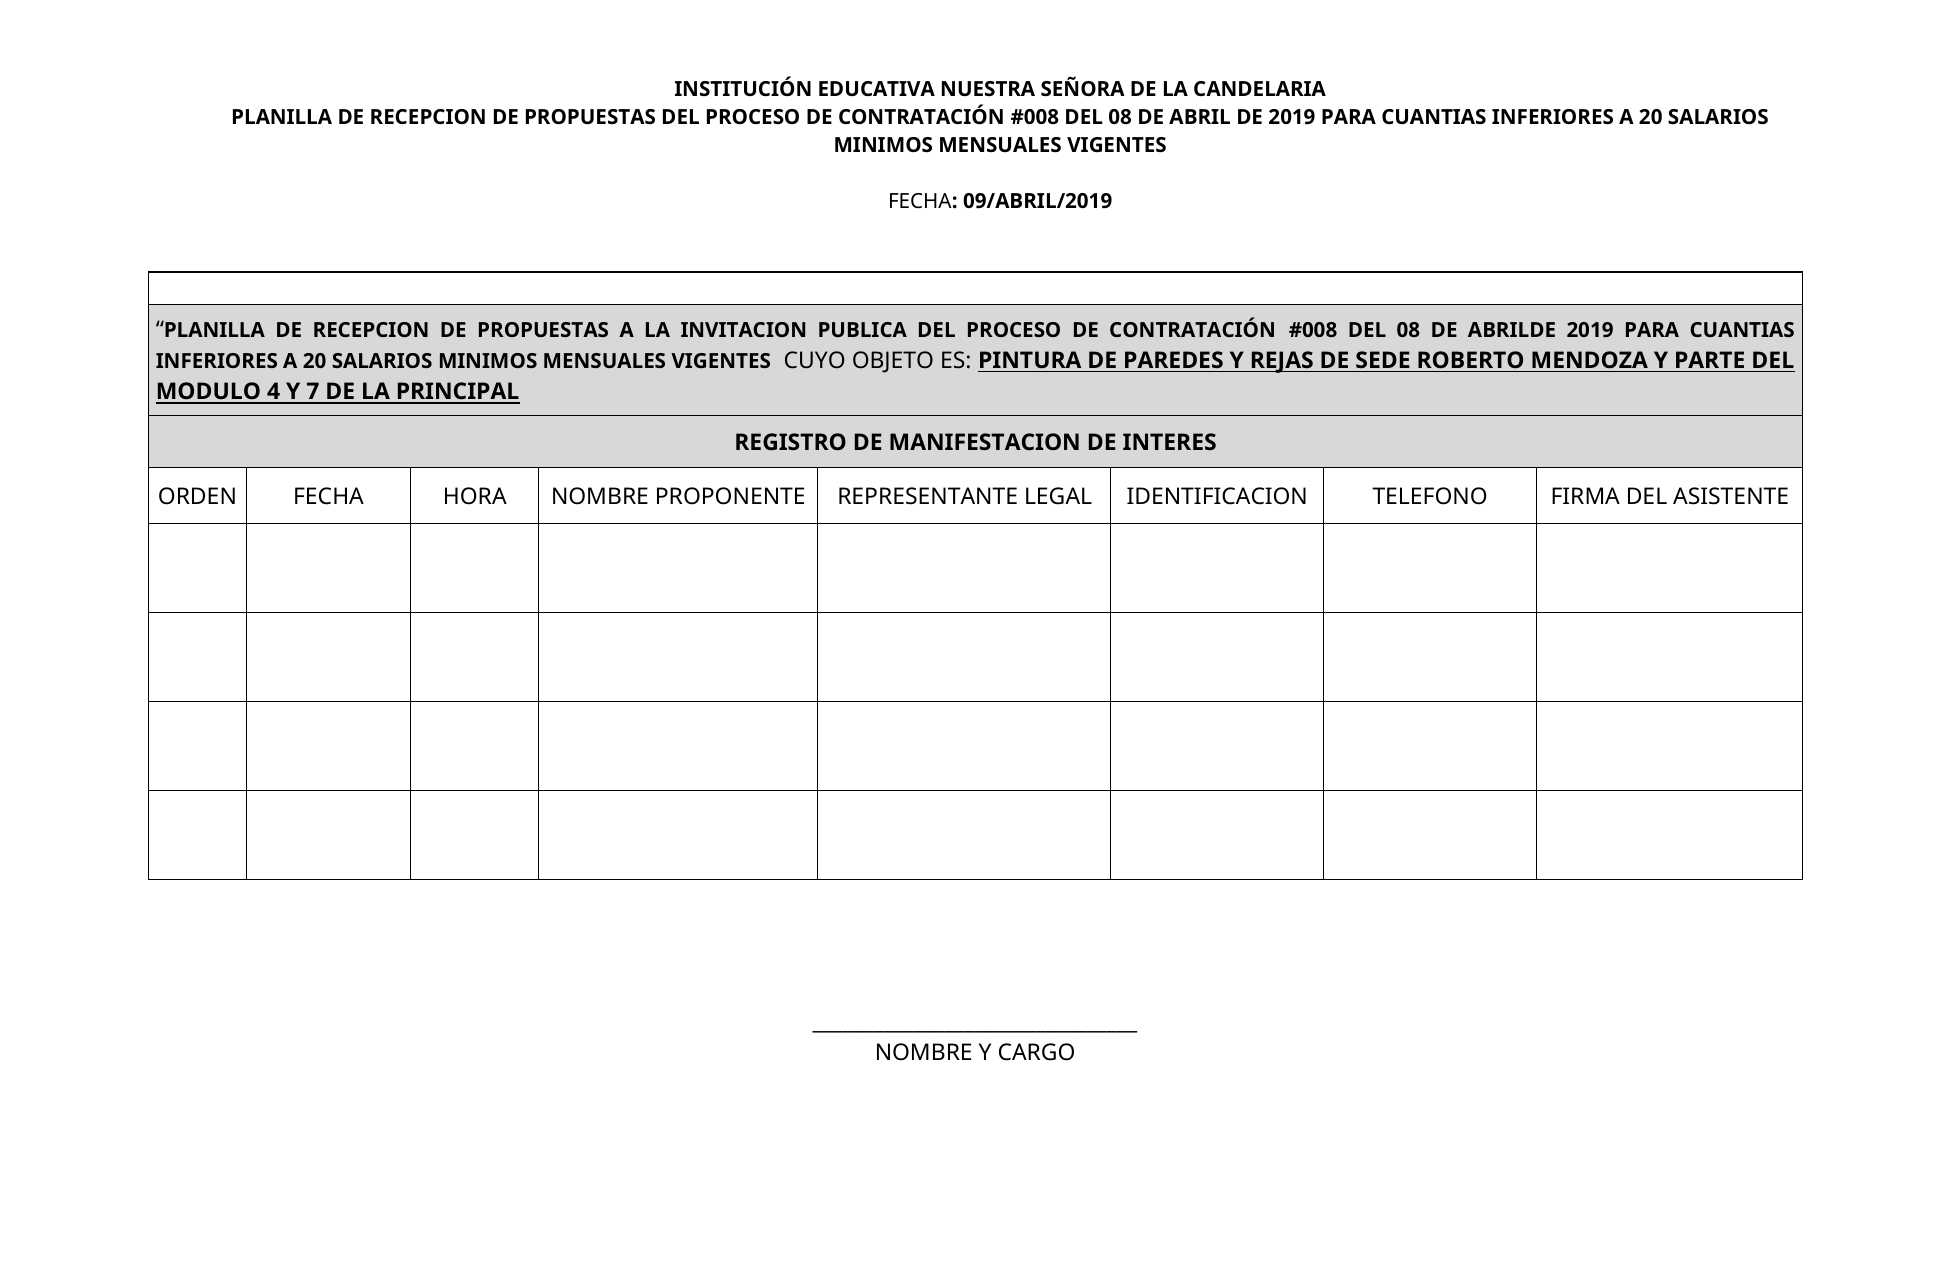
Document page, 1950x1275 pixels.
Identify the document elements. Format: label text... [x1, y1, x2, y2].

table_cell [818, 613, 1110, 701]
table_cell [411, 613, 538, 701]
table_cell [1111, 702, 1323, 790]
table_cell [1111, 613, 1323, 701]
table_cell [149, 791, 246, 879]
table_cell REPRESENTANTE LEGAL [818, 468, 1110, 523]
table_cell TELEFONO [1324, 468, 1536, 523]
table_cell [411, 524, 538, 612]
table_cell ORDEN [149, 468, 246, 523]
table_cell [539, 524, 817, 612]
table_cell [411, 702, 538, 790]
table_cell [1537, 613, 1802, 701]
table_cell [149, 613, 246, 701]
text NOMBRE Y CARGO [148, 1036, 1802, 1067]
table_cell FIRMA DEL ASISTENTE [1537, 468, 1802, 523]
table_cell REGISTRO DE MANIFESTACION DE INTERES [149, 416, 1802, 467]
table_cell [1111, 791, 1323, 879]
table_cell [411, 791, 538, 879]
table_cell [247, 524, 410, 612]
table_cell IDENTIFICACION [1111, 468, 1323, 523]
table_cell [149, 524, 246, 612]
table_cell [1324, 702, 1536, 790]
table_cell “PLANILLA DE RECEPCION DE PROPUESTAS A LA INVITACION PUBLICA DEL PROCESO DE CONTRATACIÓN #008 DEL 08 DE ABRILDE 2019 PARA CUANTIAS INFERIORES A 20 SALARIOS MINIMOS MENSUALES VIGENTES CUYO OBJETO ES: PINTURA DE PAREDES Y REJAS DE SEDE ROBERTO MENDOZA Y PARTE DEL MODULO 4 Y 7 DE LA PRINCIPAL [149, 305, 1802, 415]
table_cell FECHA [247, 468, 410, 523]
table_cell [1324, 613, 1536, 701]
table_cell [818, 524, 1110, 612]
table_cell [247, 791, 410, 879]
text ________________________________ [148, 1005, 1802, 1036]
table_header [149, 273, 1802, 304]
table_cell [1111, 524, 1323, 612]
table_cell [539, 613, 817, 701]
table_cell [1537, 524, 1802, 612]
table_cell [247, 702, 410, 790]
table_cell [149, 702, 246, 790]
table_cell NOMBRE PROPONENTE [539, 468, 817, 523]
table_cell [1537, 791, 1802, 879]
table_cell [818, 791, 1110, 879]
table_cell [247, 613, 410, 701]
table_cell [539, 702, 817, 790]
table_cell [818, 702, 1110, 790]
table_cell HORA [411, 468, 538, 523]
table_cell [539, 791, 817, 879]
table_cell [1324, 791, 1536, 879]
table_cell [1324, 524, 1536, 612]
table_cell [1537, 702, 1802, 790]
